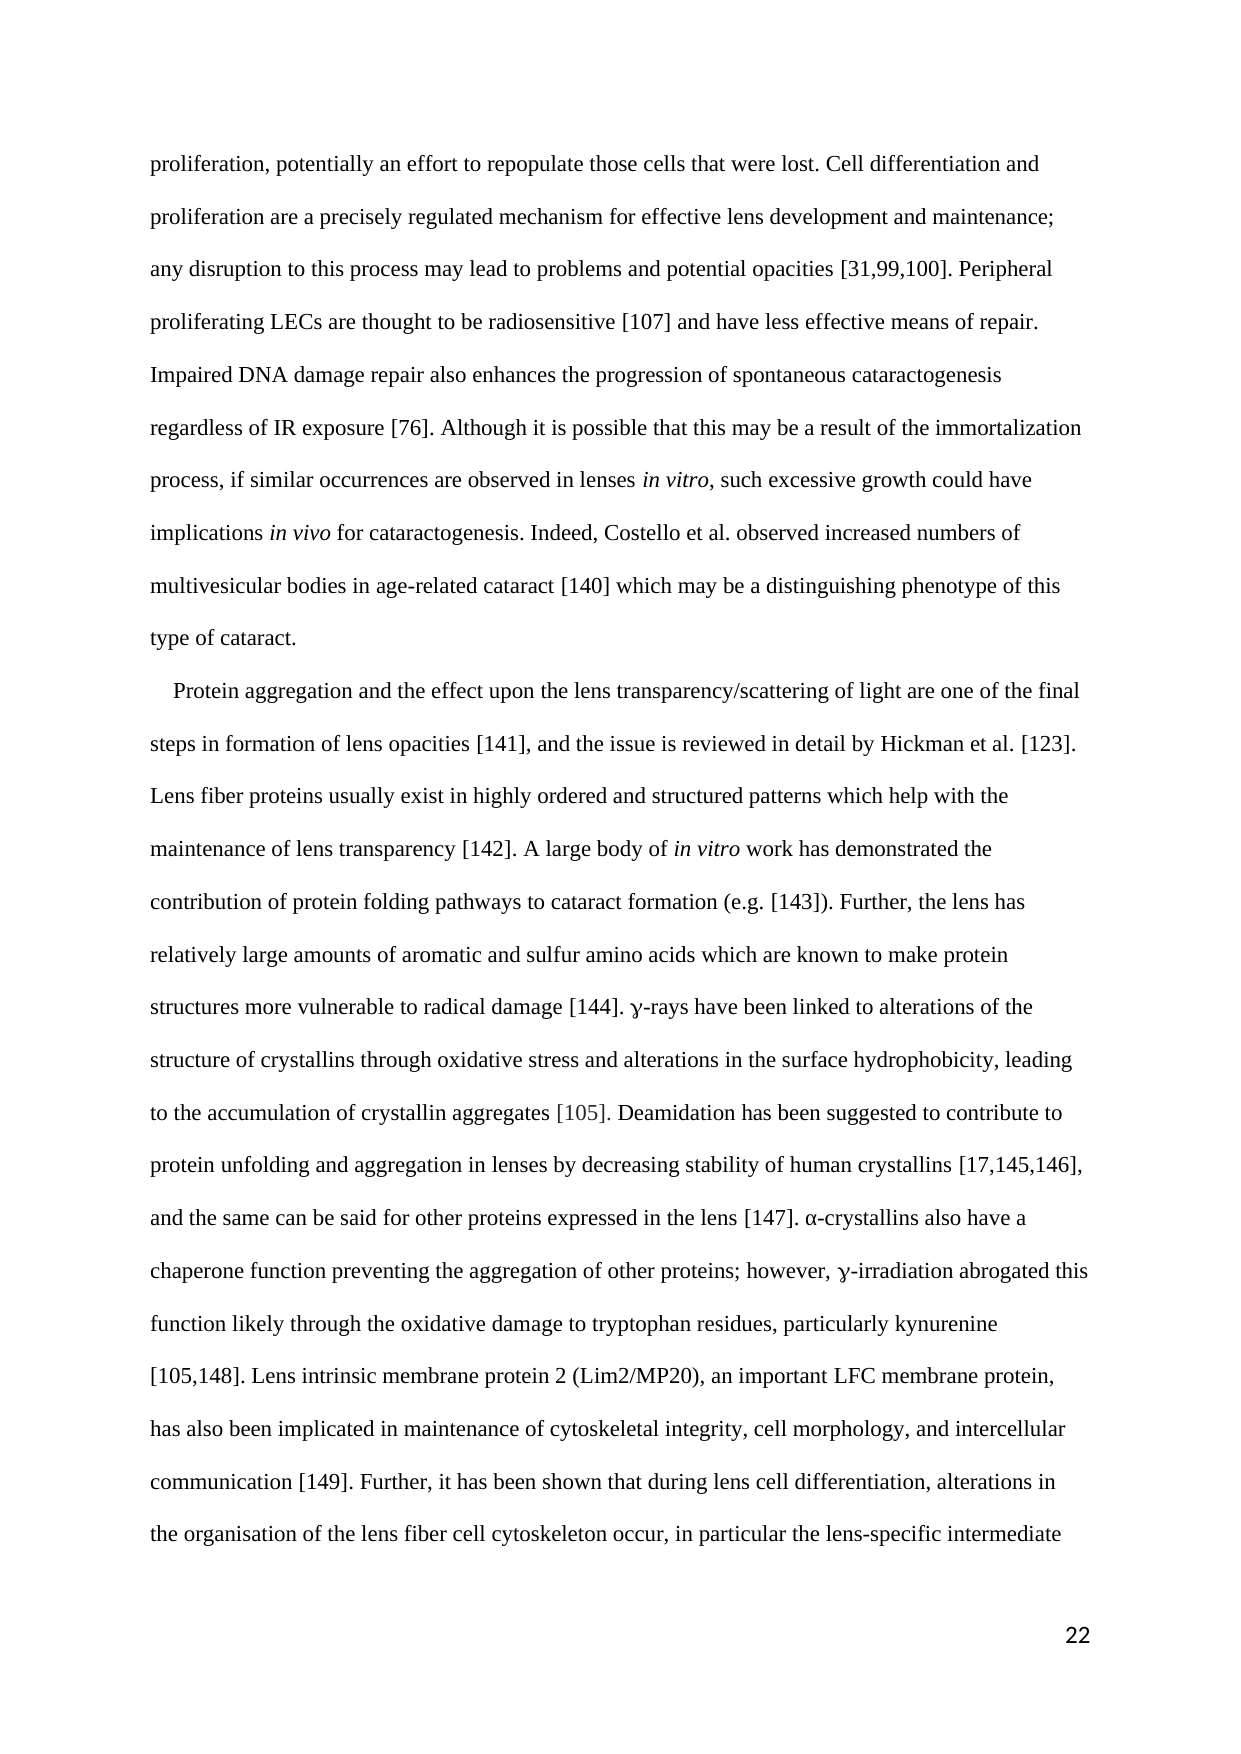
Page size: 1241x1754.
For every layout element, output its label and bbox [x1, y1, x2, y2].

text [150, 677, 1090, 1547]
text [150, 150, 1090, 651]
